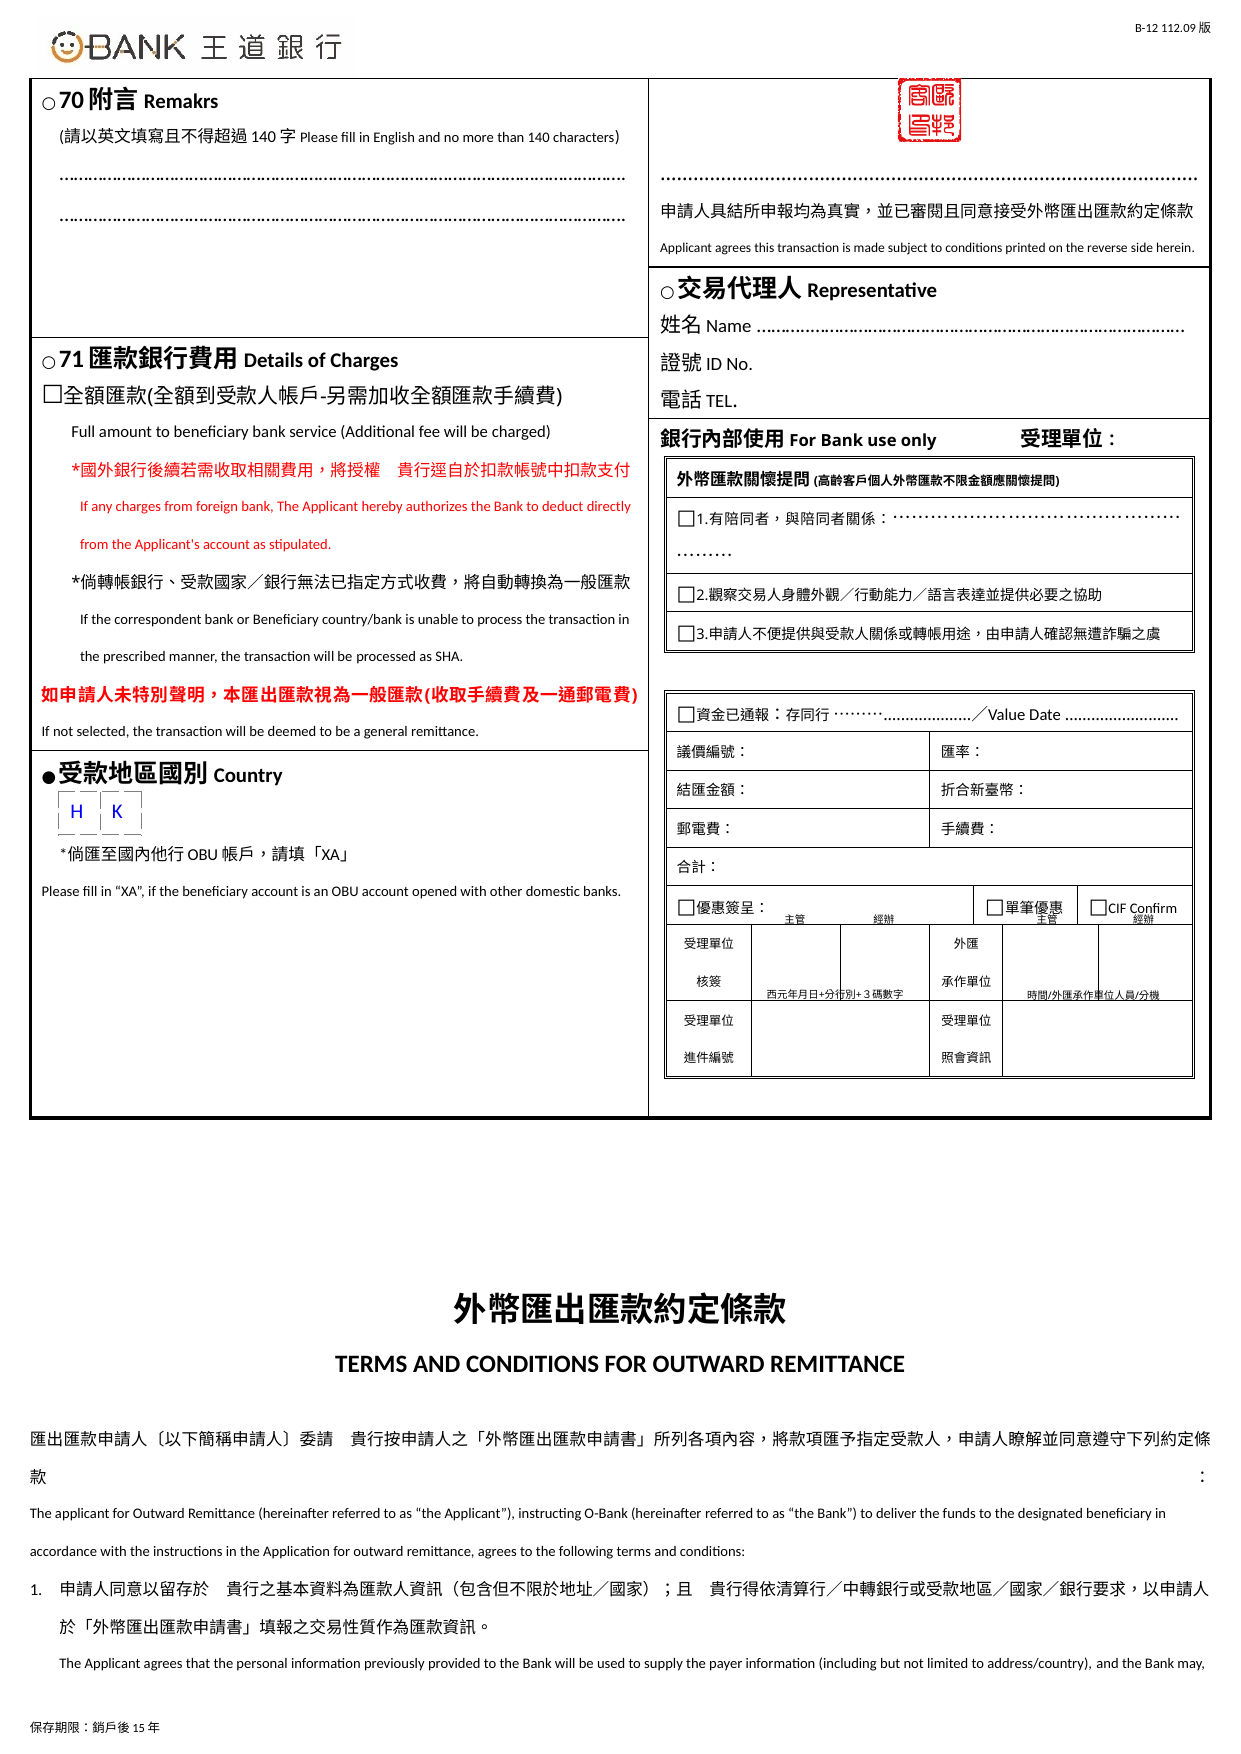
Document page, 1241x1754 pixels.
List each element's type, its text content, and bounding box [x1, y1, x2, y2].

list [59, 1644, 1211, 1682]
table_cell 銀行內部使用For Bank use only 受理單位： [649, 419, 1209, 1116]
table_cell 71匯款銀行費用Details of Charges 全額匯款(全額到受款人帳戶-另需加收全額匯款手續費) Full amount to beneficiary bank service (Additional fee will be charged) *國外銀行後續若需收取相關費用，將授權 貴行逕自於扣款帳號中扣款支付 If any charges from foreign bank, The Applicant hereby authorizes the Bank to deduct directly from the Applicant's account as stipulated. *倘轉帳銀行、受款國家／銀行無法已指定方式收費，將自動轉換為一般匯款 If the correspondent bank or Beneficiary country/bank is unable to process the transaction in the prescribed manner, the transaction will be processed as SHA. 如申請人未特別聲明，本匯出匯款視為一般匯款(收取手續費及一通郵電費) If not selected, the transaction will be deemed to be a general remittance. [32, 338, 648, 750]
picture [897, 78, 962, 142]
text 外幣匯出匯款約定條款 [29, 1269, 1211, 1344]
table_cell 交易代理人Representative 姓名Name ………..…………………………………………………………………… 證號ID No. 電話TEL. [649, 268, 1209, 417]
table_cell 受款地區國別Country *倘匯至國內他行OBU帳戶，請填「XA」 Please fill in “XA”, if the beneficiary account is an OBU account opened with other domestic banks. [32, 751, 648, 1116]
text TERMS AND CONDITIONS FOR OUTWARD REMITTANCE [29, 1344, 1211, 1382]
list 申請人同意以留存於 貴行之基本資料為匯款人資訊（包含但不限於地址／國家）；且 貴行得依清算行／中轉銀行或受款地區／國家／銀行要求，以申請人於「外幣匯出匯款申請書」填報之交易性質作為匯款資訊。 [29, 1569, 1211, 1644]
table_cell 70附言Remakrs (請以英文填寫且不得超過140字 Please fill in English and no more than 140 characters) ………………………………………………………………………………………………………. ………………………………………………………………………………………………………. [32, 79, 648, 337]
text 匯出匯款申請人〔以下簡稱申請人〕委請 貴行按申請人之「外幣匯出匯款申請書」所列各項內容，將款項匯予指定受款人，申請人瞭解並同意遵守下列約定條款： [29, 1419, 1211, 1494]
text The applicant for Outward Remittance (hereinafter referred to as “the Applicant”), instructing O-Bank (hereinafter referred to as “the Bank”) to deliver the funds to the designated beneficiary in accordance with the instructions in the Application for outward remittance, agrees to the following terms and conditions: [29, 1494, 1211, 1569]
picture [35, 15, 357, 78]
